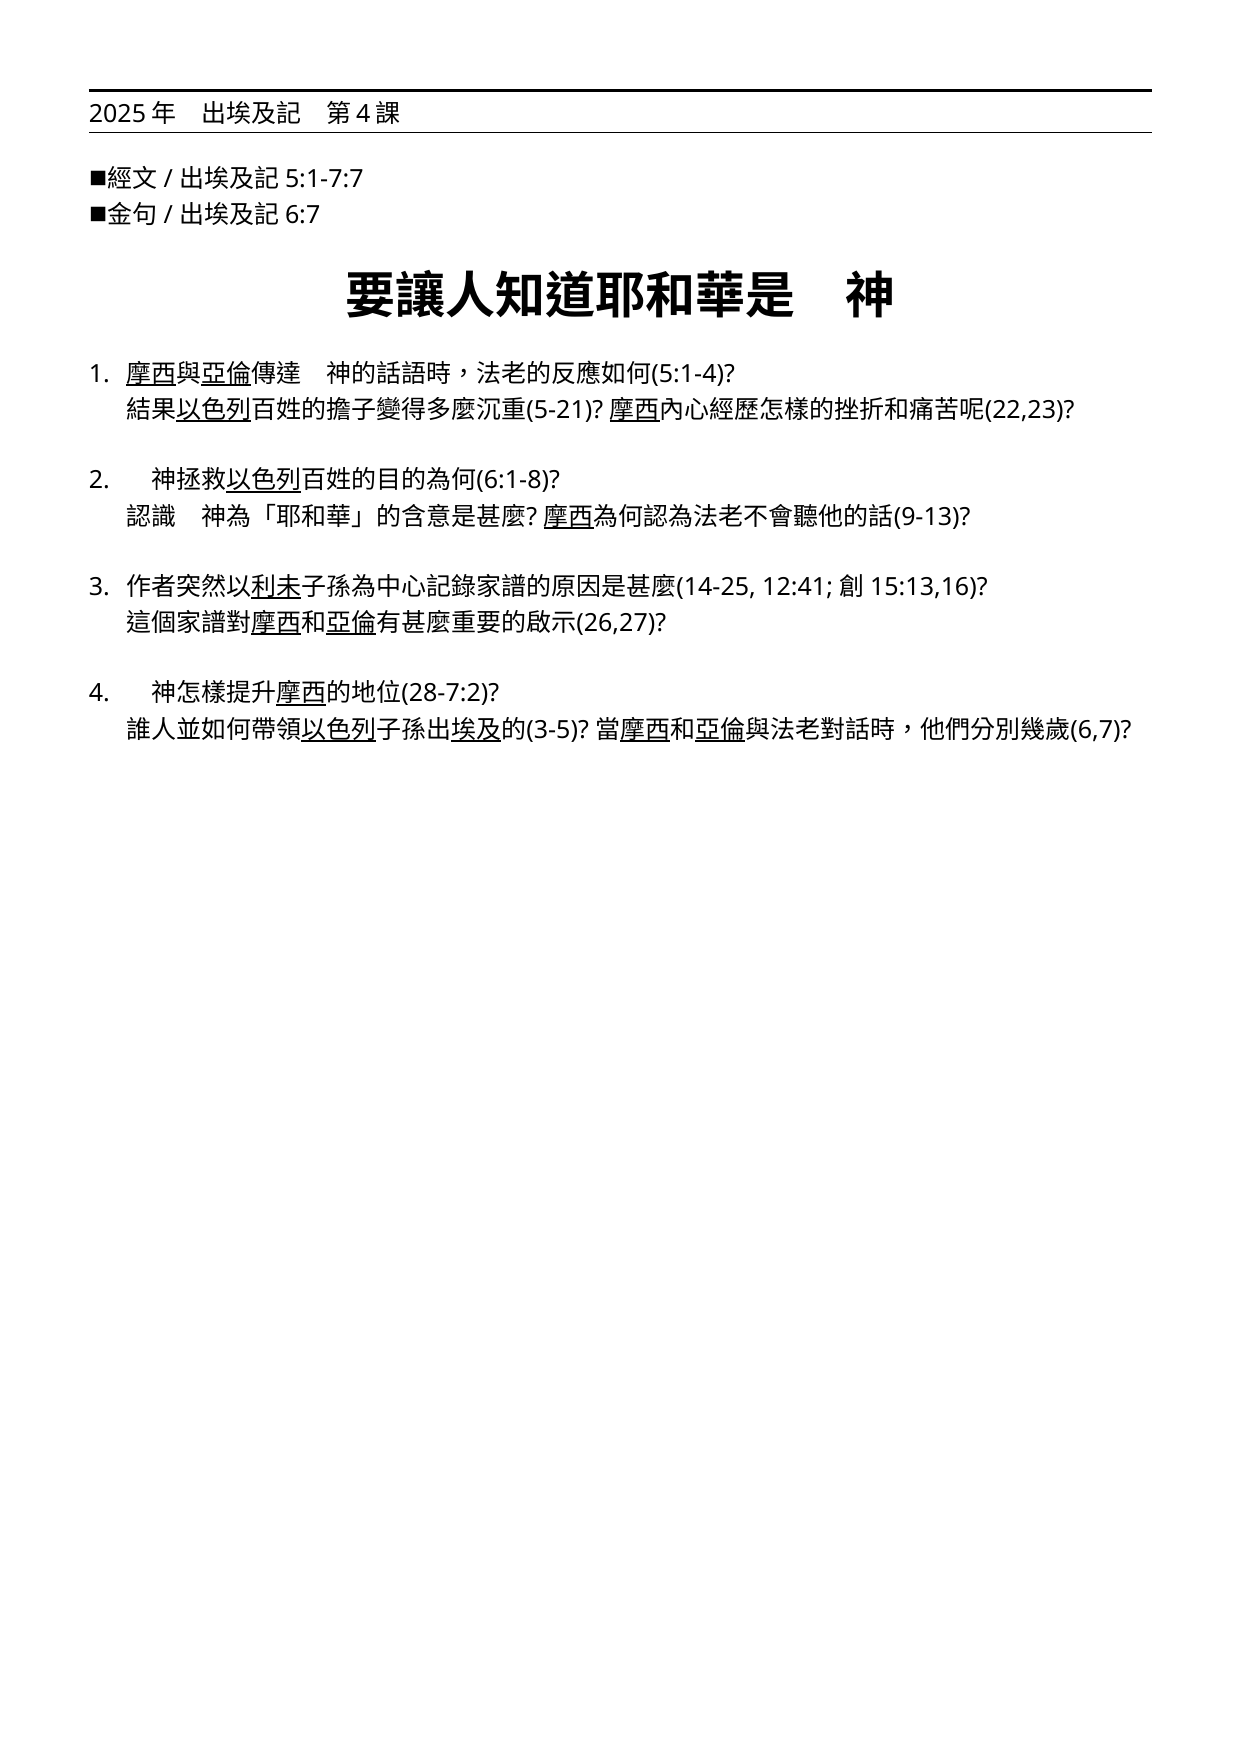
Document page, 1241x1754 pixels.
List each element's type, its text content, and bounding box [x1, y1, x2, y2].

list 神怎樣提升摩西的地位(28-7:2)? 誰人並如何帶領以色列子孫出埃及的(3-5)? 當摩西和亞倫與法老對話時，他們分別幾歲(6,7)? [89, 673, 1152, 745]
list 作者突然以利未子孫為中心記錄家譜的原因是甚麼(14-25, 12:41; 創 15:13,16)? 這個家譜對摩西和亞倫有甚麼重要的啟示(26,27)? [89, 566, 1152, 673]
list 神拯救以色列百姓的目的為何(6:1-8)? 認識 神為「耶和華」的含意是甚麼? 摩西為何認為法老不會聽他的話(9-13)? [89, 460, 1152, 566]
text 經文 / 出埃及記 5:1-7:7 金句 / 出埃及記 6:7 [89, 158, 1152, 231]
list 摩西與亞倫傳達 神的話語時，法老的反應如何(5:1-4)? 結果以色列百姓的擔子變得多麼沉重(5-21)? 摩西內心經歷怎樣的挫折和痛苦呢(22,23)? [89, 353, 1152, 460]
subtitle 要讓人知道耶和華是 神 [89, 256, 1152, 328]
text 2025年 出埃及記 第4課 [89, 92, 1152, 132]
